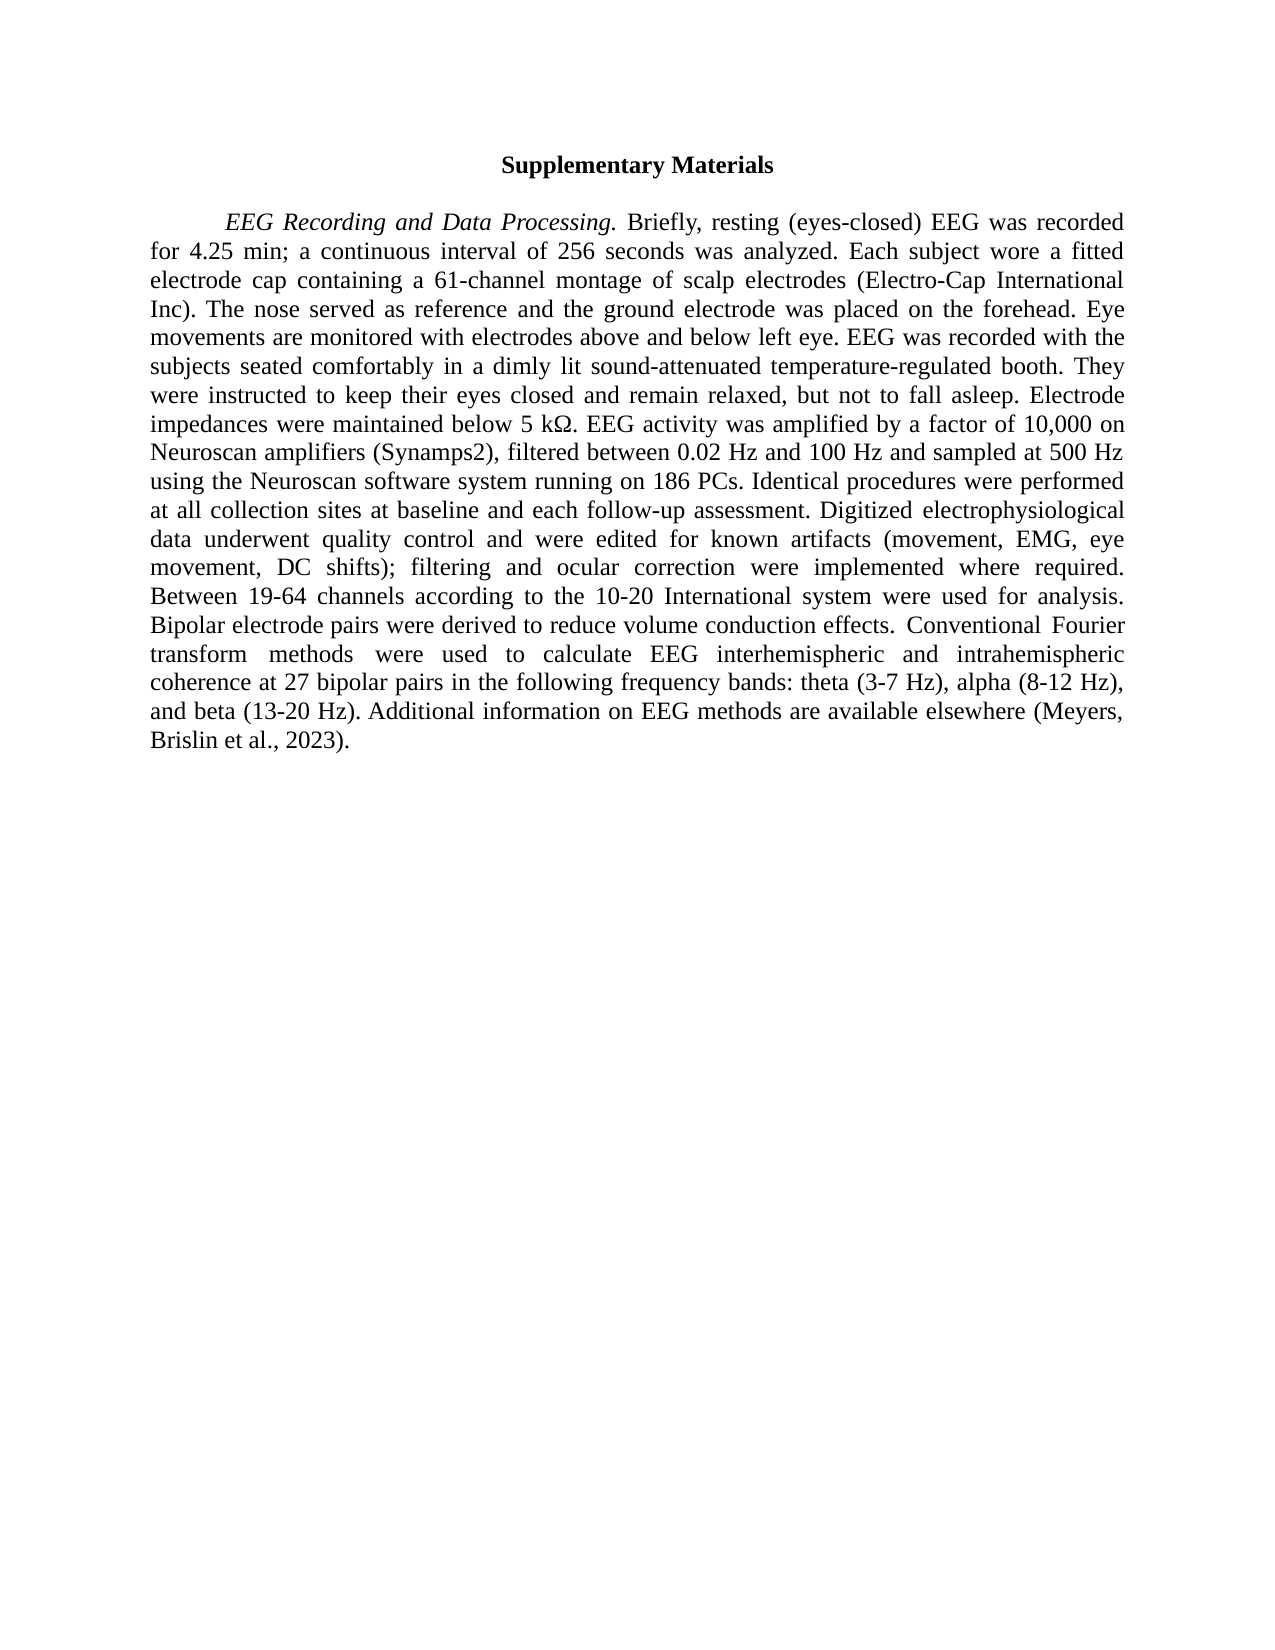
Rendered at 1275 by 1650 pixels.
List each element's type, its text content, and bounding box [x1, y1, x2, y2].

text EEG Recording and Data Processing. Briefly, resting (eyes-closed) EEG was recorded for 4.25 min; a continuous interval of 256 seconds was analyzed. Each subject wore a fitted electrode cap containing a 61-channel montage of scalp electrodes (Electro-Cap International Inc). The nose served as reference and the ground electrode was placed on the forehead. Eye movements are monitored with electrodes above and below left eye. EEG was recorded with the subjects seated comfortably in a dimly lit sound-attenuated temperature-regulated booth. They were instructed to keep their eyes closed and remain relaxed, but not to fall asleep. Electrode impedances were maintained below 5 kΩ. EEG activity was amplified by a factor of 10,000 on Neuroscan amplifiers (Synamps2), filtered between 0.02 Hz and 100 Hz and sampled at 500 Hz using the Neuroscan software system running on 186 PCs. Identical procedures were performed at all collection sites at baseline and each follow-up assessment. Digitized electrophysiological data underwent quality control and were edited for known artifacts (movement, EMG, eye movement, DC shifts); filtering and ocular correction were implemented where required. Between 19-64 channels according to the 10-20 International system were used for analysis. Bipolar electrode pairs were derived to reduce volume conduction effects. Conventional Fourier transform methods were used to calculate EEG interhemispheric and intrahemispheric coherence at 27 bipolar pairs in the following frequency bands: theta (3-7 Hz), alpha (8-12 Hz), and beta (13-20 Hz). Additional information on EEG methods are available elsewhere (Meyers, Brislin et al., 2023). [150, 207, 1125, 754]
text Supplementary Materials [150, 150, 1125, 179]
